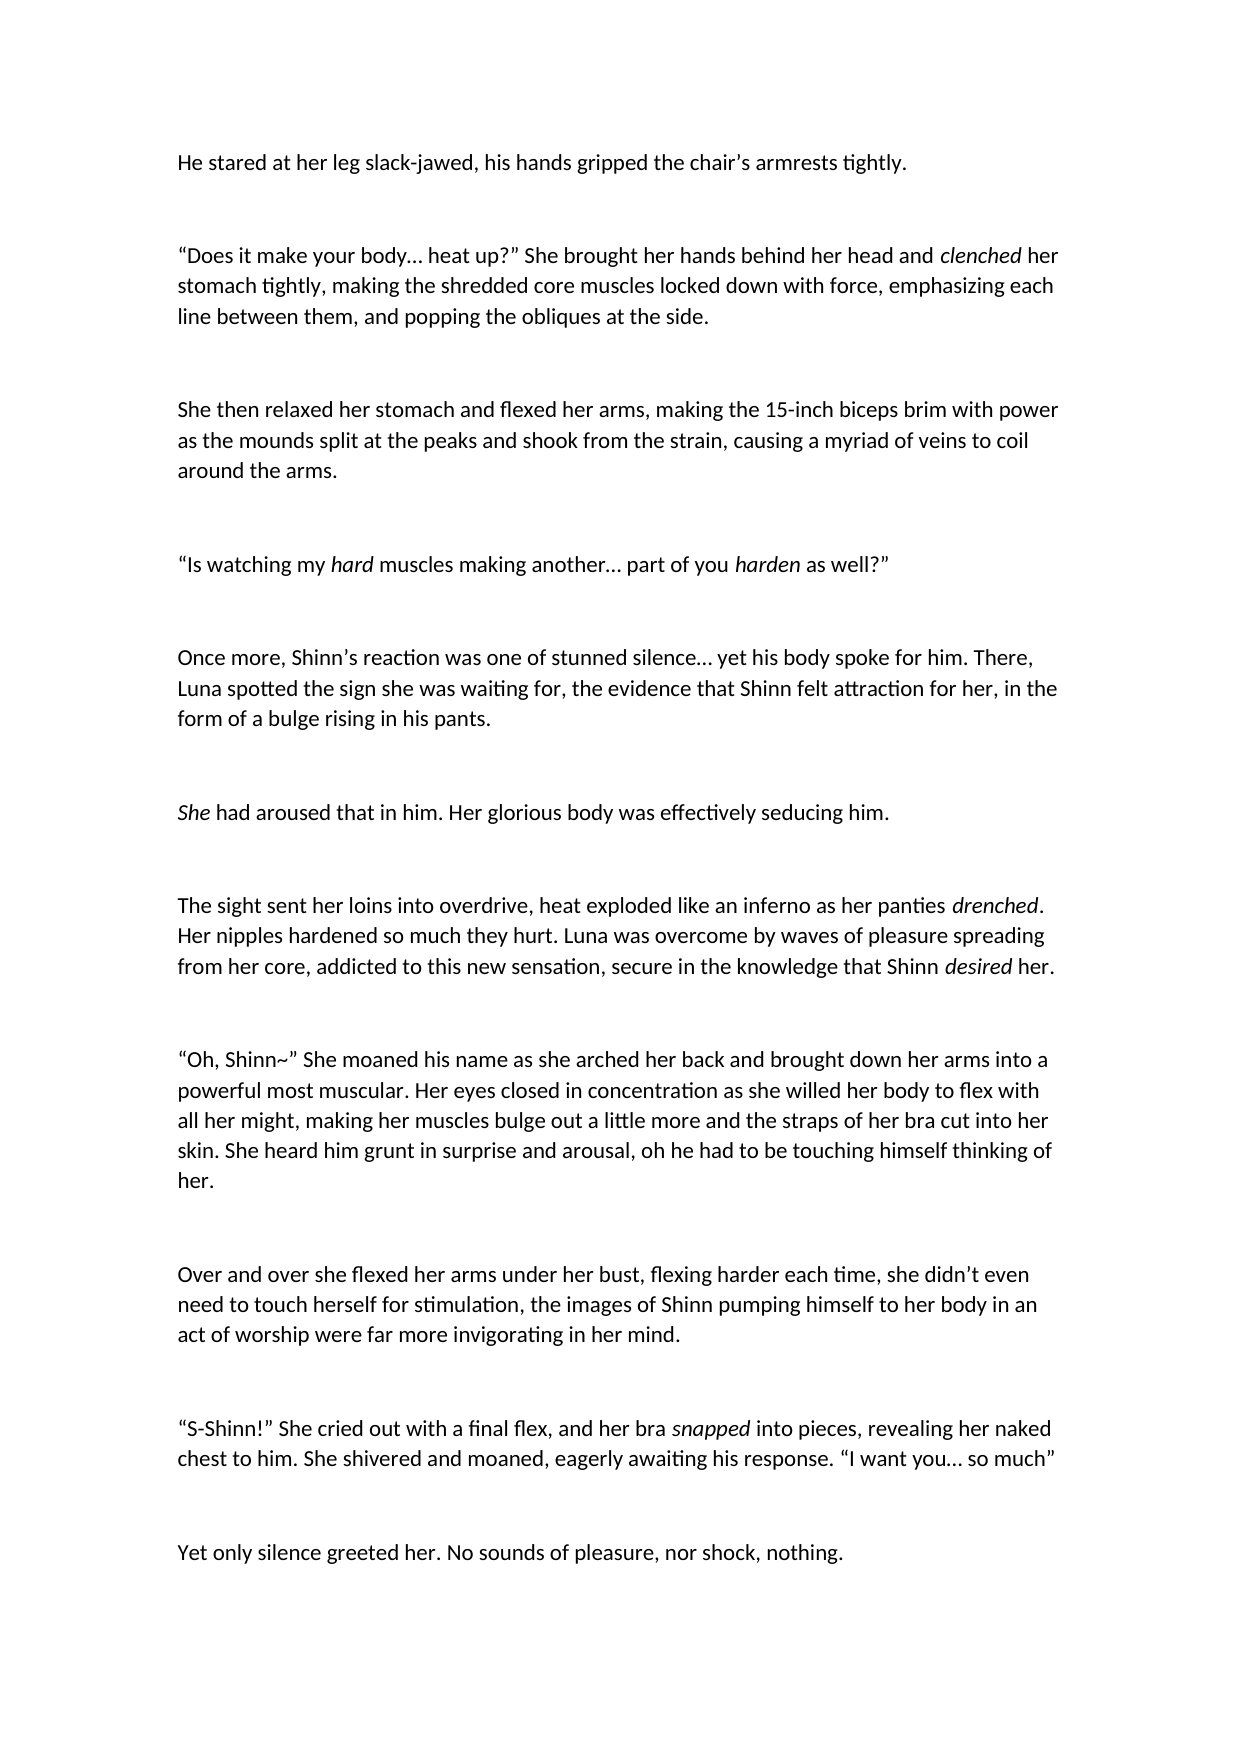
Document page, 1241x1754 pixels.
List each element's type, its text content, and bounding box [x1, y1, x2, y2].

text Yet only silence greeted her. No sounds of pleasure, nor shock, nothing. [177, 1538, 1063, 1566]
text “Is watching my hard muscles making another… part of you harden as well?” [177, 550, 1063, 578]
text The sight sent her loins into overdrive, heat exploded like an inferno as her panties drenched. Her nipples hardened so much they hurt. Luna was overcome by waves of pleasure spreading from her core, addicted to this new sensation, secure in the knowledge that Shinn desired her. [177, 891, 1063, 980]
text Once more, Shinn’s reaction was one of stunned silence… yet his body spoke for him. There, Luna spotted the sign she was waiting for, the evidence that Shinn felt attraction for her, in the form of a bulge rising in his pants. [177, 643, 1063, 732]
text He stared at her leg slack-jawed, his hands gripped the chair’s armrests tightly. [177, 148, 1063, 176]
text “S-Shinn!” She cried out with a final flex, and her bra snapped into pieces, revealing her naked chest to him. She shivered and moaned, eagerly awaiting his response. “I want you… so much” [177, 1414, 1063, 1472]
text She then relaxed her stomach and flexed her arms, making the 15-inch biceps brim with power as the mounds split at the peaks and shook from the strain, causing a myriad of veins to coil around the arms. [177, 396, 1063, 484]
text She had aroused that in him. Her glorious body was effectively seducing him. [177, 798, 1063, 826]
text “Does it make your body… heat up?” She brought her hands behind her head and clenched her stomach tightly, making the shredded core muscles locked down with force, emphasizing each line between them, and popping the obliques at the side. [177, 241, 1063, 330]
text Over and over she flexed her arms under her bust, flexing harder each time, she didn’t even need to touch herself for stimulation, the images of Shinn pumping himself to her body in an act of worship were far more invigorating in her mind. [177, 1260, 1063, 1348]
text “Oh, Shinn~” She moaned his name as she arched her back and brought down her arms into a powerful most muscular. Her eyes closed in concentration as she willed her body to flex with all her might, making her muscles bulge out a little more and the straps of her bra cut into her skin. She heard him grunt in surprise and arousal, oh he had to be touching himself thinking of her. [177, 1046, 1063, 1194]
